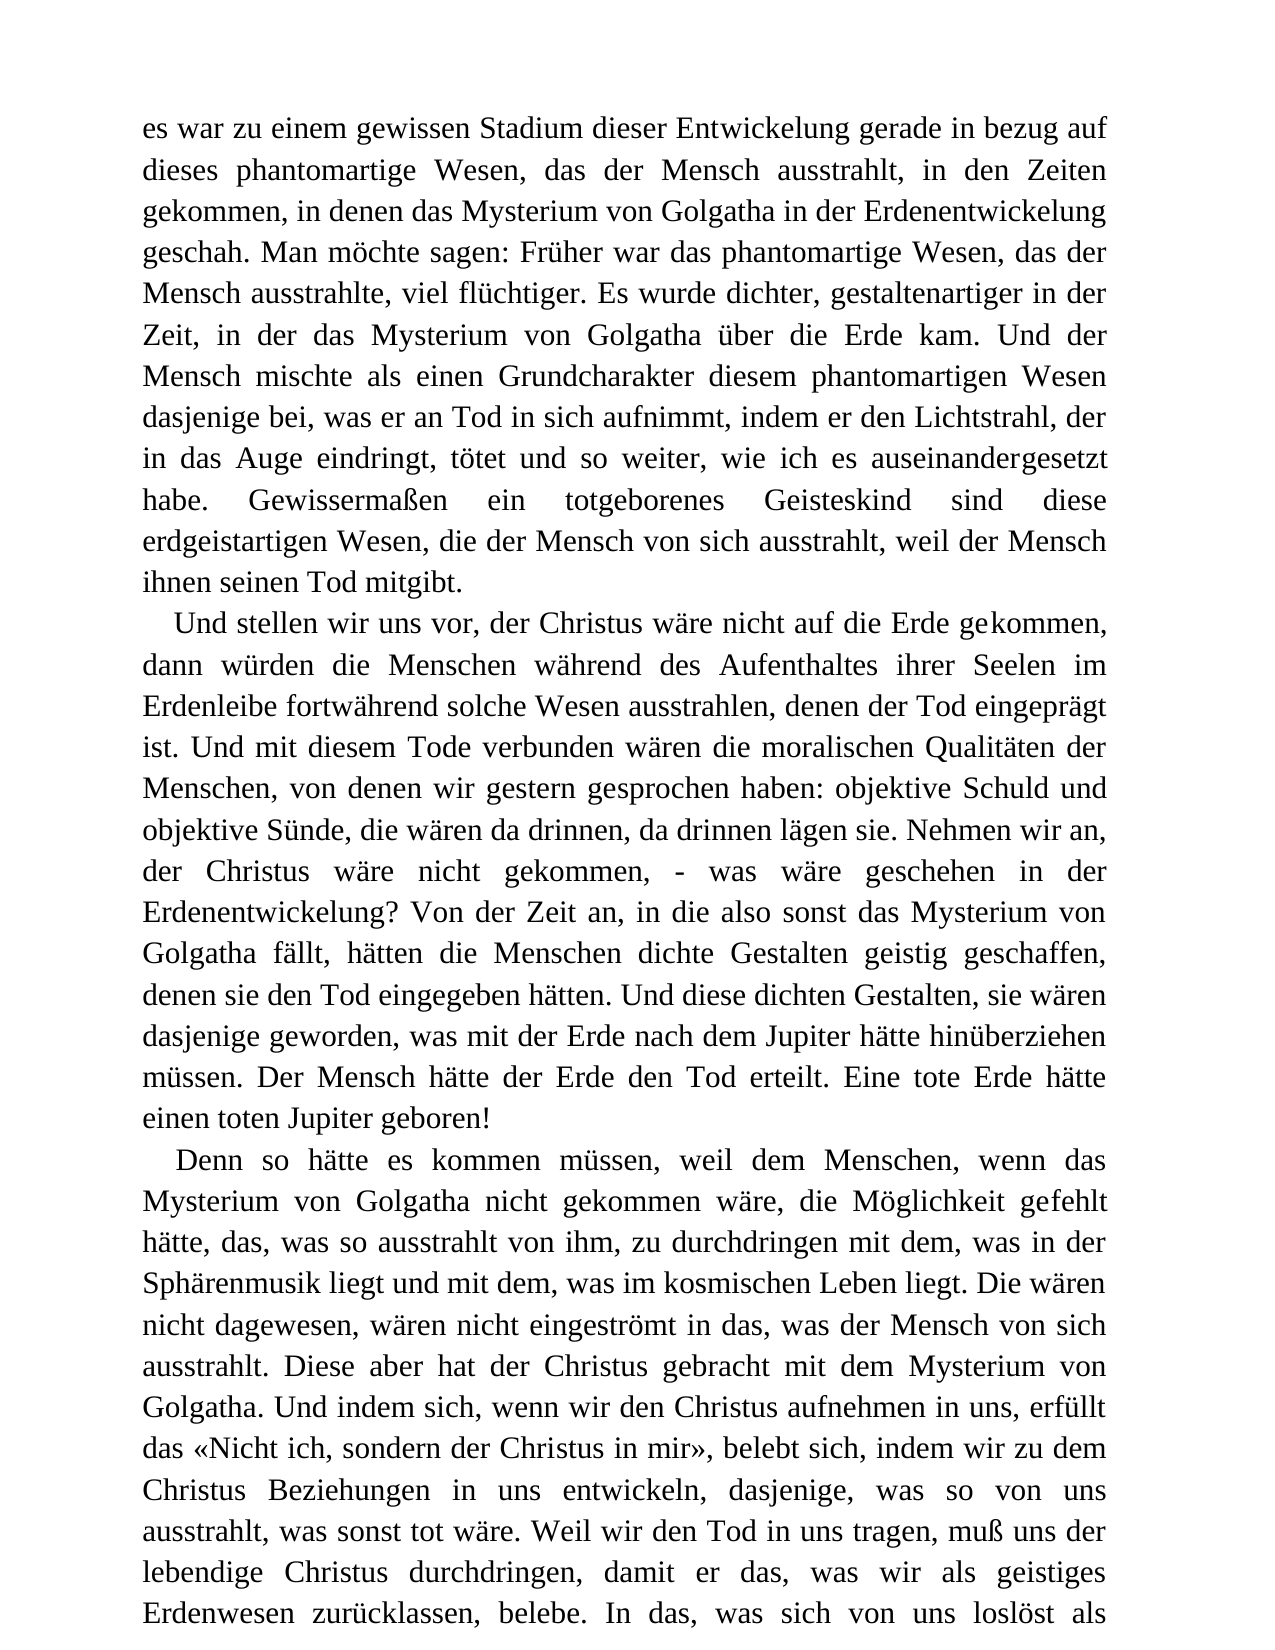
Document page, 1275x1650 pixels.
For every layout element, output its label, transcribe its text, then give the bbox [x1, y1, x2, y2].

text Und stellen wir uns vor, der Christus wäre nicht auf die Erde gekommen, dann würden die Menschen während des Aufenthaltes ihrer Seelen im Erdenleibe fortwährend solche Wesen ausstrahlen, denen der Tod eingeprägt ist. Und mit diesem Tode verbunden wären die moralischen Qualitäten der Menschen, von denen wir gestern gesprochen haben: objektive Schuld und objektive Sünde, die wären da drinnen, da drinnen lägen sie. Nehmen wir an, der Christus wäre nicht gekommen, - was wäre geschehen in der Erdenentwickelung? Von der Zeit an, in die also sonst das Mysterium von Golgatha fällt, hätten die Menschen dichte Gestalten geistig geschaffen, denen sie den Tod eingegeben hätten. Und diese dichten Gestalten, sie wären dasjenige geworden, was mit der Erde nach dem Jupiter hätte hinüberziehen müssen. Der Mensch hätte der Erde den Tod erteilt. Eine tote Erde hätte einen toten Jupiter geboren! [142, 605, 1108, 1136]
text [142, 110, 1108, 599]
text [142, 1141, 1108, 1631]
